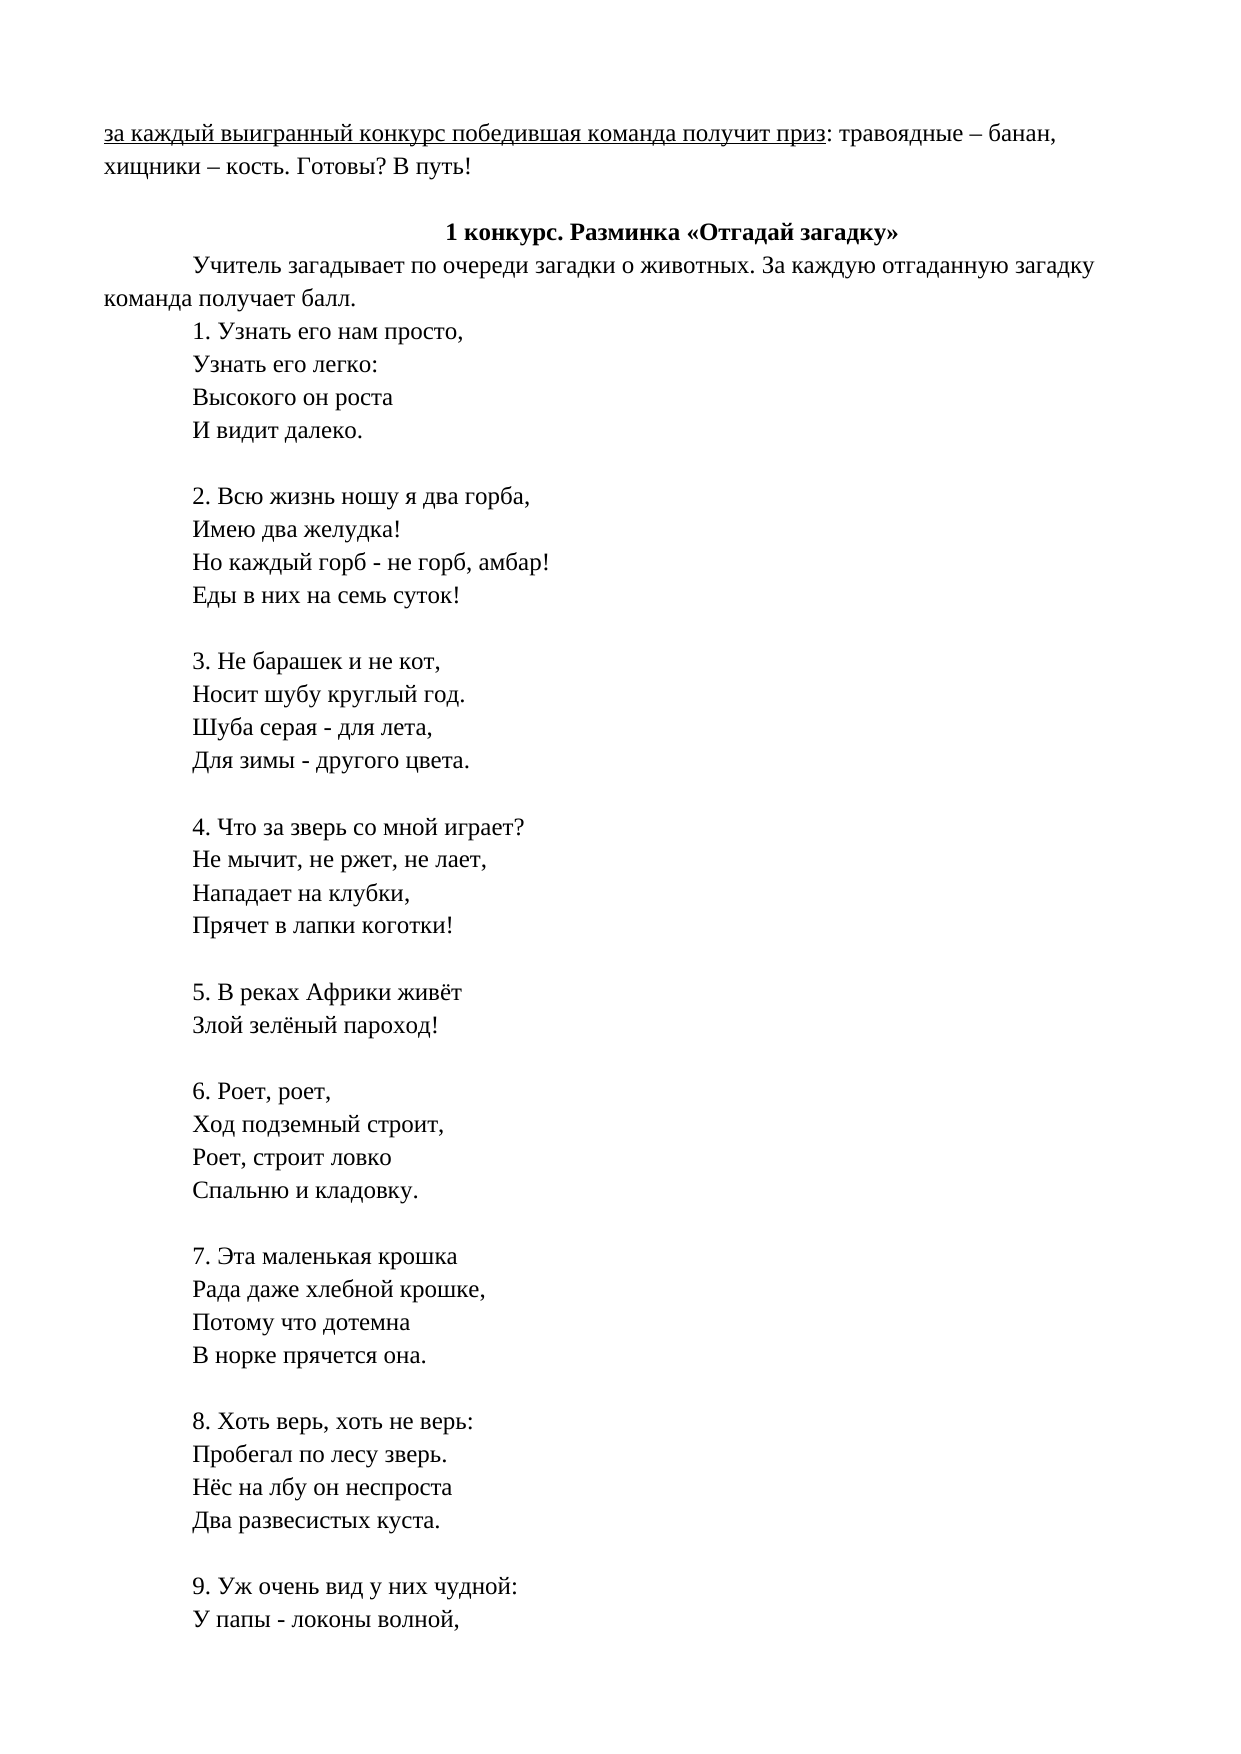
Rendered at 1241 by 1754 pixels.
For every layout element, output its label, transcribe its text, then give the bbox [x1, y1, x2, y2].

text Имею два желудка! [103, 514, 1152, 543]
text У папы - локоны волной, [103, 1604, 1152, 1633]
text Носит шубу круглый год. [103, 679, 1152, 708]
text Но каждый горб - не горб, амбар! [103, 547, 1152, 576]
text 1 конкурс. Разминка «Отгадай загадку» [103, 217, 1152, 246]
text Спальню и кладовку. [103, 1175, 1152, 1203]
text Злой зелёный пароход! [103, 1010, 1152, 1038]
text 4. Что за зверь со мной играет? [103, 812, 1152, 840]
text Два развесистых куста. [103, 1505, 1152, 1534]
text Потому что дотемна [103, 1307, 1152, 1336]
text Учитель загадывает по очереди загадки о животных. За каждую отгаданную загадку команда получает балл. [103, 250, 1152, 312]
text Шуба серая - для лета, [103, 712, 1152, 741]
text 8. Хоть верь, хоть не верь: [103, 1406, 1152, 1435]
text 9. Уж очень вид у них чудной: [103, 1571, 1152, 1600]
text 5. В реках Африки живёт [103, 977, 1152, 1005]
text Еды в них на семь суток! [103, 580, 1152, 609]
text Для зимы - другого цвета. [103, 746, 1152, 774]
text 7. Эта маленькая крошка [103, 1241, 1152, 1269]
text Роет, строит ловко [103, 1142, 1152, 1171]
text 3. Не барашек и не кот, [103, 646, 1152, 675]
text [103, 118, 1152, 180]
text Прячет в лапки коготки! [103, 911, 1152, 939]
text Рада даже хлебной крошке, [103, 1274, 1152, 1303]
text Не мычит, не ржет, не лает, [103, 844, 1152, 873]
text 2. Всю жизнь ношу я два горба, [103, 481, 1152, 510]
text 6. Роет, роет, [103, 1076, 1152, 1104]
text Пробегал по лесу зверь. [103, 1439, 1152, 1468]
text Нёс на лбу он неспроста [103, 1472, 1152, 1501]
text Ход подземный строит, [103, 1109, 1152, 1137]
text И видит далеко. [103, 415, 1152, 444]
text Высокого он роста [103, 382, 1152, 411]
text Узнать его легко: [103, 349, 1152, 378]
text В норке прячется она. [103, 1340, 1152, 1369]
text Нападает на клубки, [103, 878, 1152, 906]
text 1. Узнать его нам просто, [103, 316, 1152, 345]
